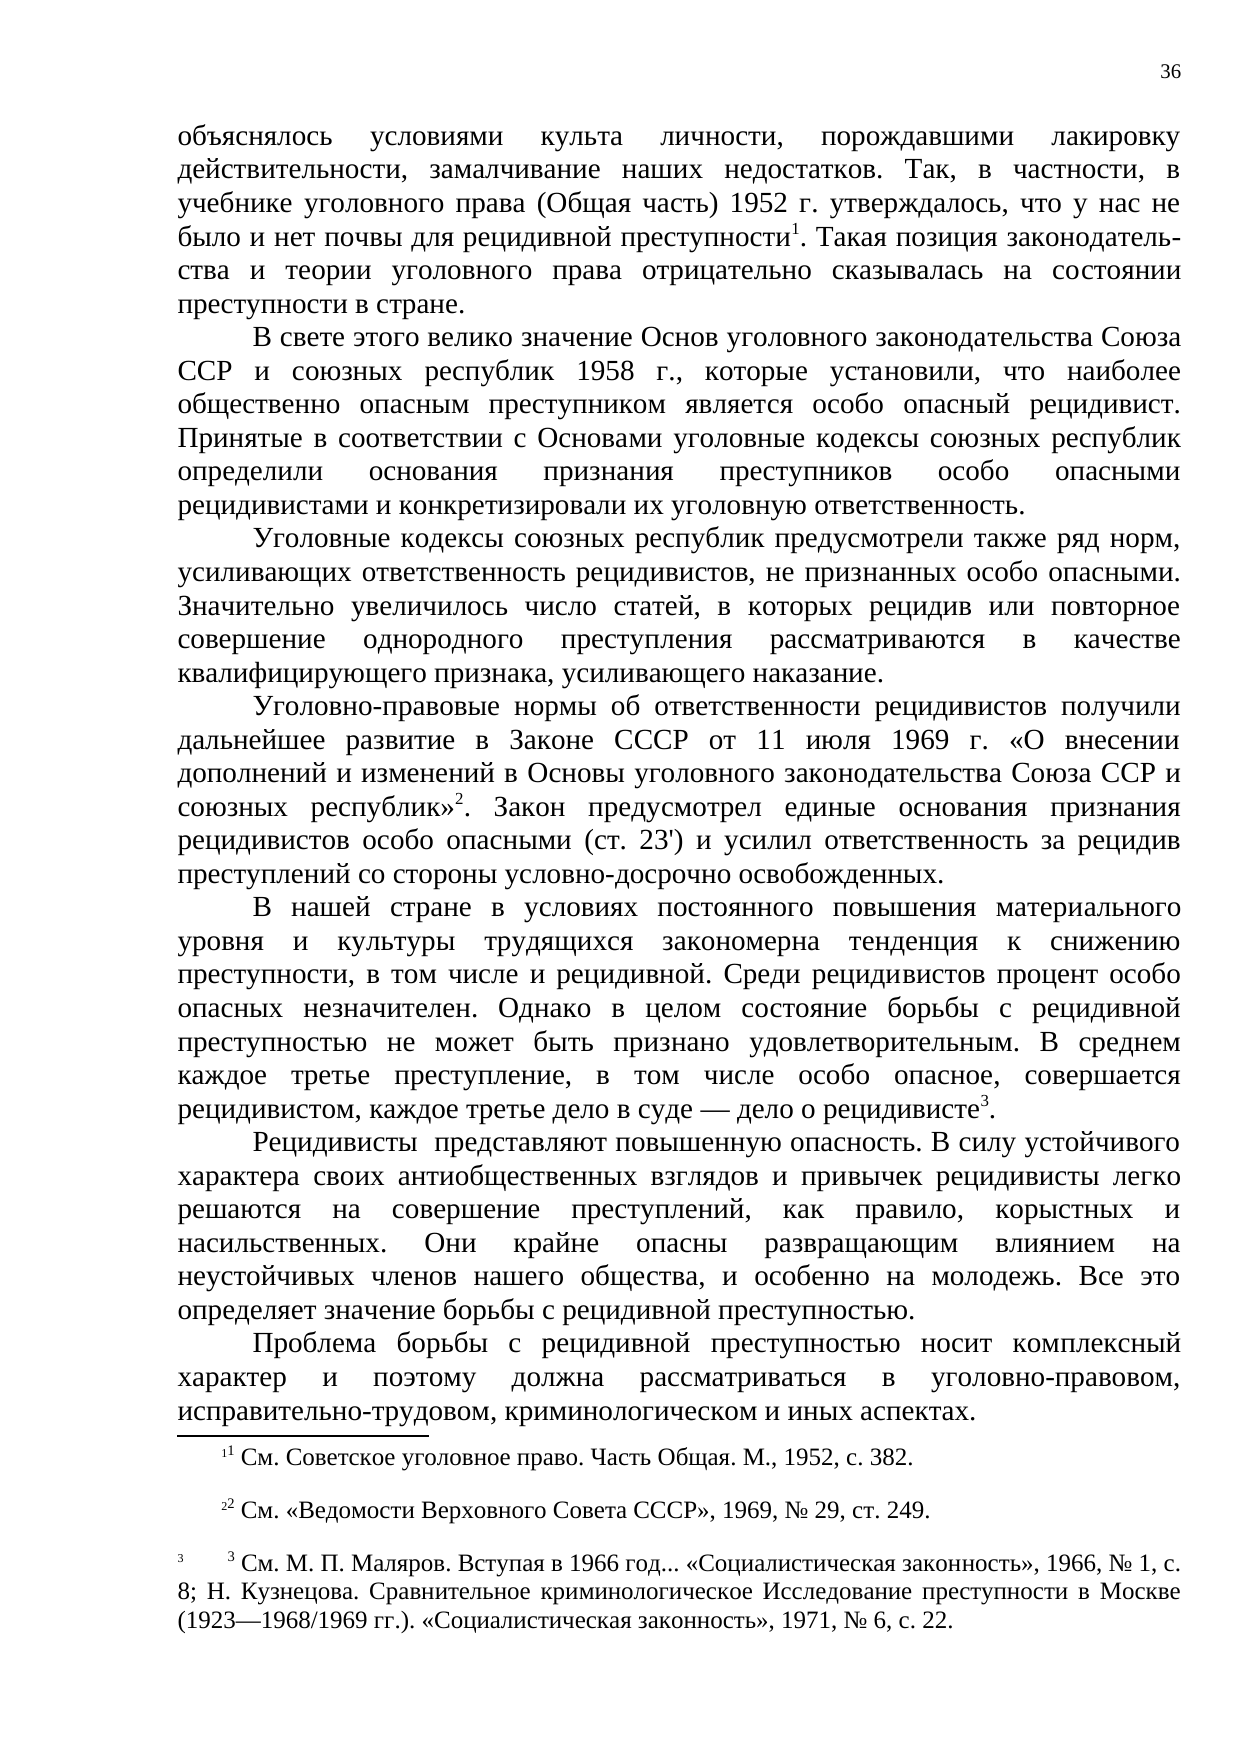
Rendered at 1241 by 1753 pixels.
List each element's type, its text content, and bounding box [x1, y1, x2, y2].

text Уголовно-правовые нормы об ответственности рецидивистов получили дальнейшее развитие в Законе СССР от 11 июля 1969 г. «О внесении дополнений и изменений в Основы уголовного законодательства Союза ССР и союзных республик»2. Закон предусмотрел единые основания признания рецидивистов особо опасными (ст. 23') и усилил ответственность за рецидив преступлений со стороны условно-досрочно освобожденных. [177, 688, 1181, 889]
text В свете этого велико значение Основ уголовного законодательства Союза ССР и союзных республик 1958 г., которые установили, что наиболее общественно опасным преступником является особо опасный рецидивист. Принятые в соответствии с Основами уголовные кодексы союзных республик определили основания признания преступников особо опасными рецидивистами и конкретизировали их уголовную ответственность. [177, 319, 1181, 521]
text Рецидивисты представляют повышенную опасность. В силу устойчивого характера своих антиобщественных взглядов и привычек рецидивисты легко решаются на совершение преступлений, как правило, корыстных и насильственных. Они крайне опасны развращающим влиянием на неустойчивых членов нашего общества, и особенно на молодежь. Все это определяет значение борьбы с рецидивной преступностью. [177, 1124, 1181, 1326]
text Уголовные кодексы союзных республик предусмотрели также ряд норм, усиливающих ответственность рецидивистов, не признанных особо опасными. Значительно увеличилось число статей, в которых рецидив или повторное совершение однородного преступления рассматриваются в качестве квалифицирующего признака, усиливающего наказание. [177, 521, 1181, 688]
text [177, 118, 1181, 319]
text Проблема борьбы с рецидивной преступностью носит комплексный характер и поэтому должна рассматриваться в уголовно-правовом, исправительно-трудовом, криминологическом и иных аспектах. [177, 1326, 1181, 1426]
text В нашей стране в условиях постоянного повышения материального уровня и культуры трудящихся закономерна тенденция к снижению преступности, в том числе и рецидивной. Среди рецидивистов процент особо опасных незначителен. Однако в целом состояние борьбы с рецидивной преступностью не может быть признано удовлетворительным. В среднем каждое третье преступление, в том числе особо опасное, совершается рецидивистом, каждое третье дело в суде — дело о рецидивисте3. [177, 889, 1181, 1124]
